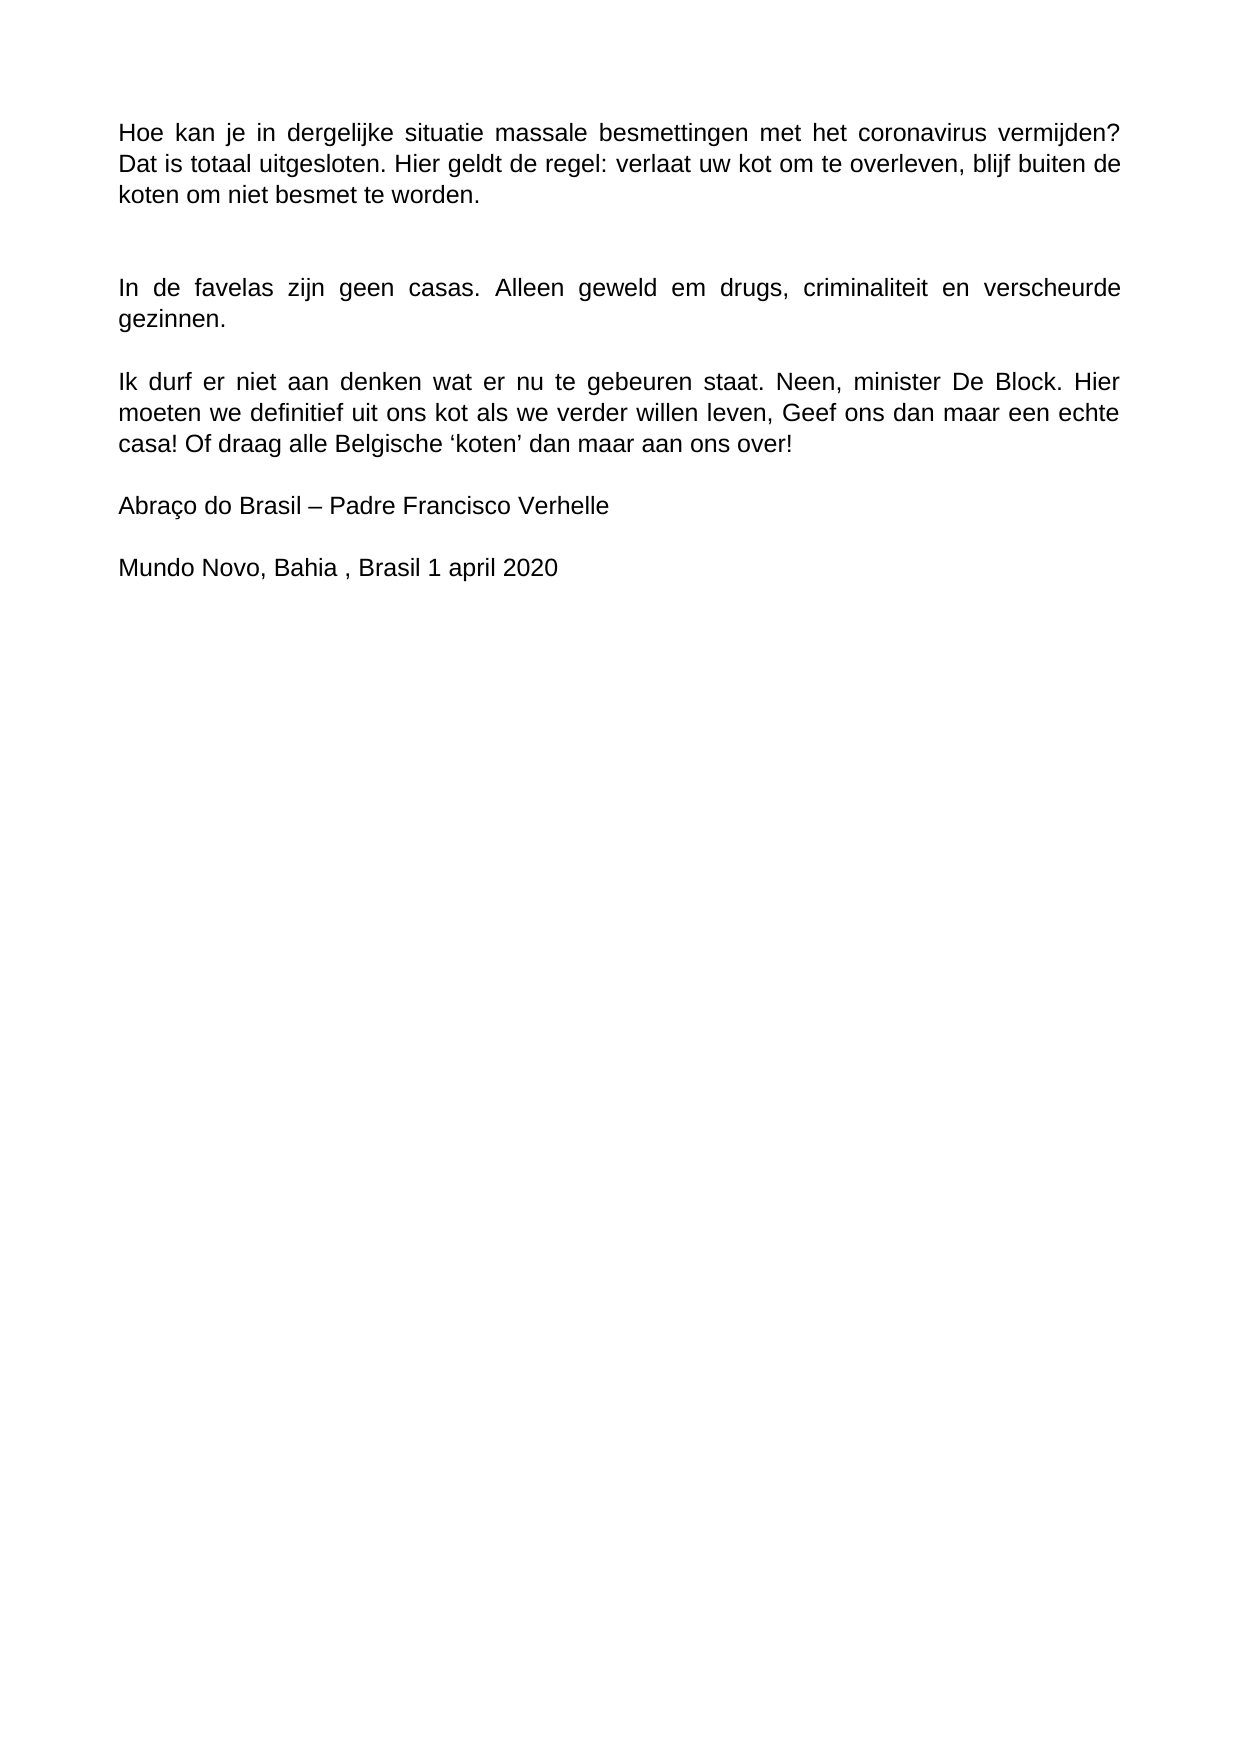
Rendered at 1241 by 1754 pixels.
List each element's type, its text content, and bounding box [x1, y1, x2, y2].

text Hoe kan je in dergelijke situatie massale besmettingen met het coronavirus vermijden? Dat is totaal uitgesloten. Hier geldt de regel: verlaat uw kot om te overleven, blijf buiten de koten om niet besmet te worden. [118, 118, 1122, 209]
text Mundo Novo, Bahia , Brasil 1 april 2020 [118, 553, 1122, 581]
text Abraço do Brasil – Padre Francisco Verhelle [118, 491, 1122, 519]
text Ik durf er niet aan denken wat er nu te gebeuren staat. Neen, minister De Block. Hier moeten we definitief uit ons kot als we verder willen leven, Geef ons dan maar een echte casa! Of draag alle Belgische ‘koten’ dan maar aan ons over! [118, 366, 1122, 457]
text In de favelas zijn geen casas. Alleen geweld em drugs, criminaliteit en verscheurde gezinnen. [118, 273, 1122, 333]
